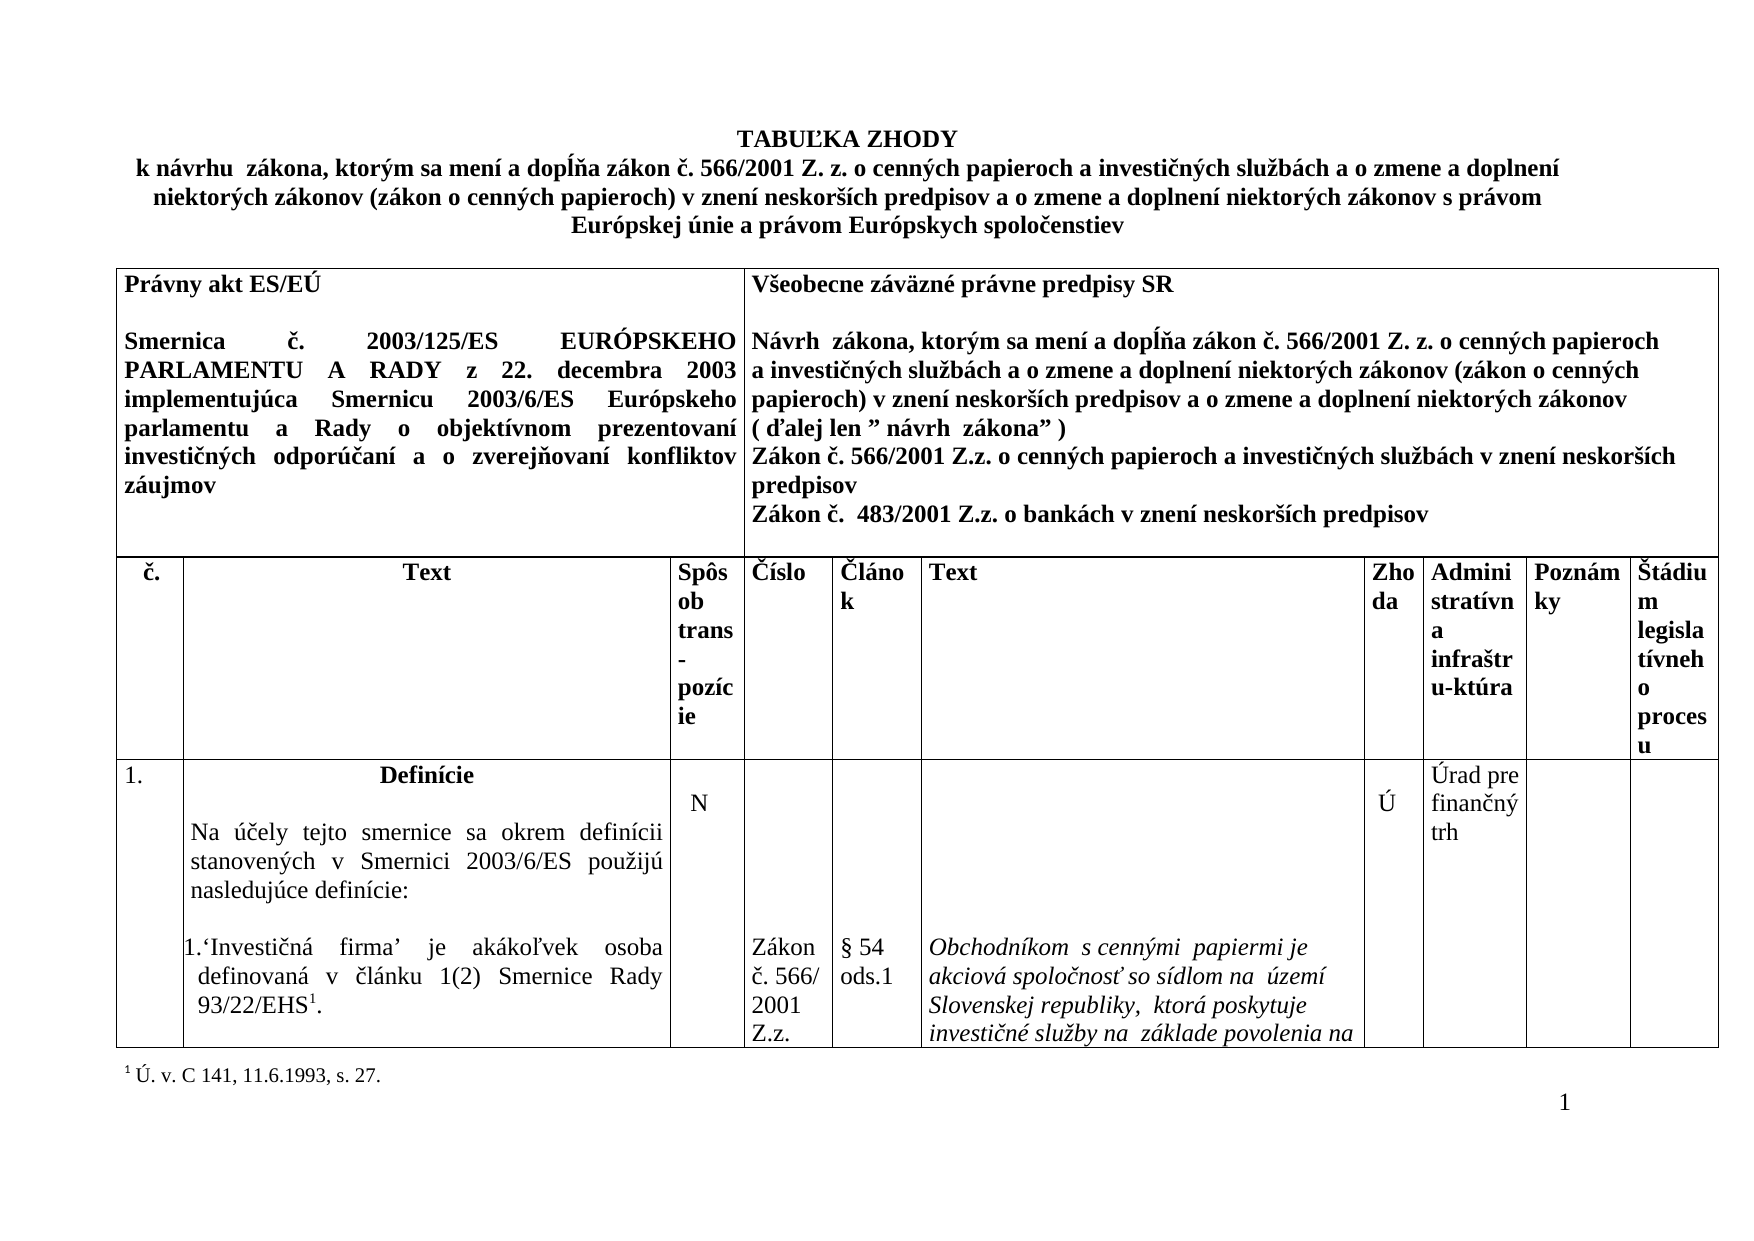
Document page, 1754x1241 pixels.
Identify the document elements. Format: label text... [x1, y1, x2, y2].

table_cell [1527, 760, 1630, 1047]
table_header Právny akt ES/EÚ Smernica č. 2003/125/ES EURÓPSKEHO PARLAMENTU A RADY z 22. decembra 2003 implementujúca Smernicu 2003/6/ES Európskeho parlamentu a Rady o objektívnom prezentovaní investičných odporúčaní a o zverejňovaní konfliktov záujmov [117, 269, 744, 556]
table_cell Text [922, 558, 1364, 759]
table_cell Článok [833, 558, 921, 759]
table_cell N [671, 760, 744, 1047]
table_cell Spôsob trans-pozície [671, 558, 744, 759]
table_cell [833, 760, 921, 1047]
table_cell Poznám ky [1527, 558, 1630, 759]
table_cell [184, 760, 670, 1047]
table_cell Ú [1365, 760, 1423, 1047]
table_cell Číslo [745, 558, 832, 759]
table_cell Administratívna infraštru-ktúra [1424, 558, 1526, 759]
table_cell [1424, 760, 1526, 1047]
table_cell Zhoda [1365, 558, 1423, 759]
table_header Všeobecne záväzné právne predpisy SR Návrh zákona, ktorým sa mení a dopĺňa zákon č. 566/2001 Z. z. o cenných papieroch a investičných službách a o zmene a doplnení niektorých zákonov (zákon o cenných papieroch) v znení neskorších predpisov a o zmene a doplnení niektorých zákonov ( ďalej len ” návrh zákona” ) Zákon č. 566/2001 Z.z. o cenných papieroch a investičných službách v znení neskorších predpisov Zákon č. 483/2001 Z.z. o bankách v znení neskorších predpisov [745, 269, 1718, 556]
table_cell Štádium legislatívneho procesu [1631, 558, 1718, 759]
table_cell 1. [117, 760, 183, 1047]
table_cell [745, 760, 832, 1047]
table_cell [1631, 760, 1718, 1047]
text TABUĽKA ZHODY [124, 124, 1571, 153]
text k návrhu zákona, ktorým sa mení a dopĺňa zákon č. 566/2001 Z. z. o cenných papieroch a investičných službách a o zmene a doplnení niektorých zákonov (zákon o cenných papieroch) v znení neskorších predpisov a o zmene a doplnení niektorých zákonov s právom Európskej únie a právom Európskych spoločenstiev [124, 153, 1571, 239]
table_cell Text [184, 558, 670, 759]
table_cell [922, 760, 1364, 1047]
table_cell č. [117, 558, 183, 759]
